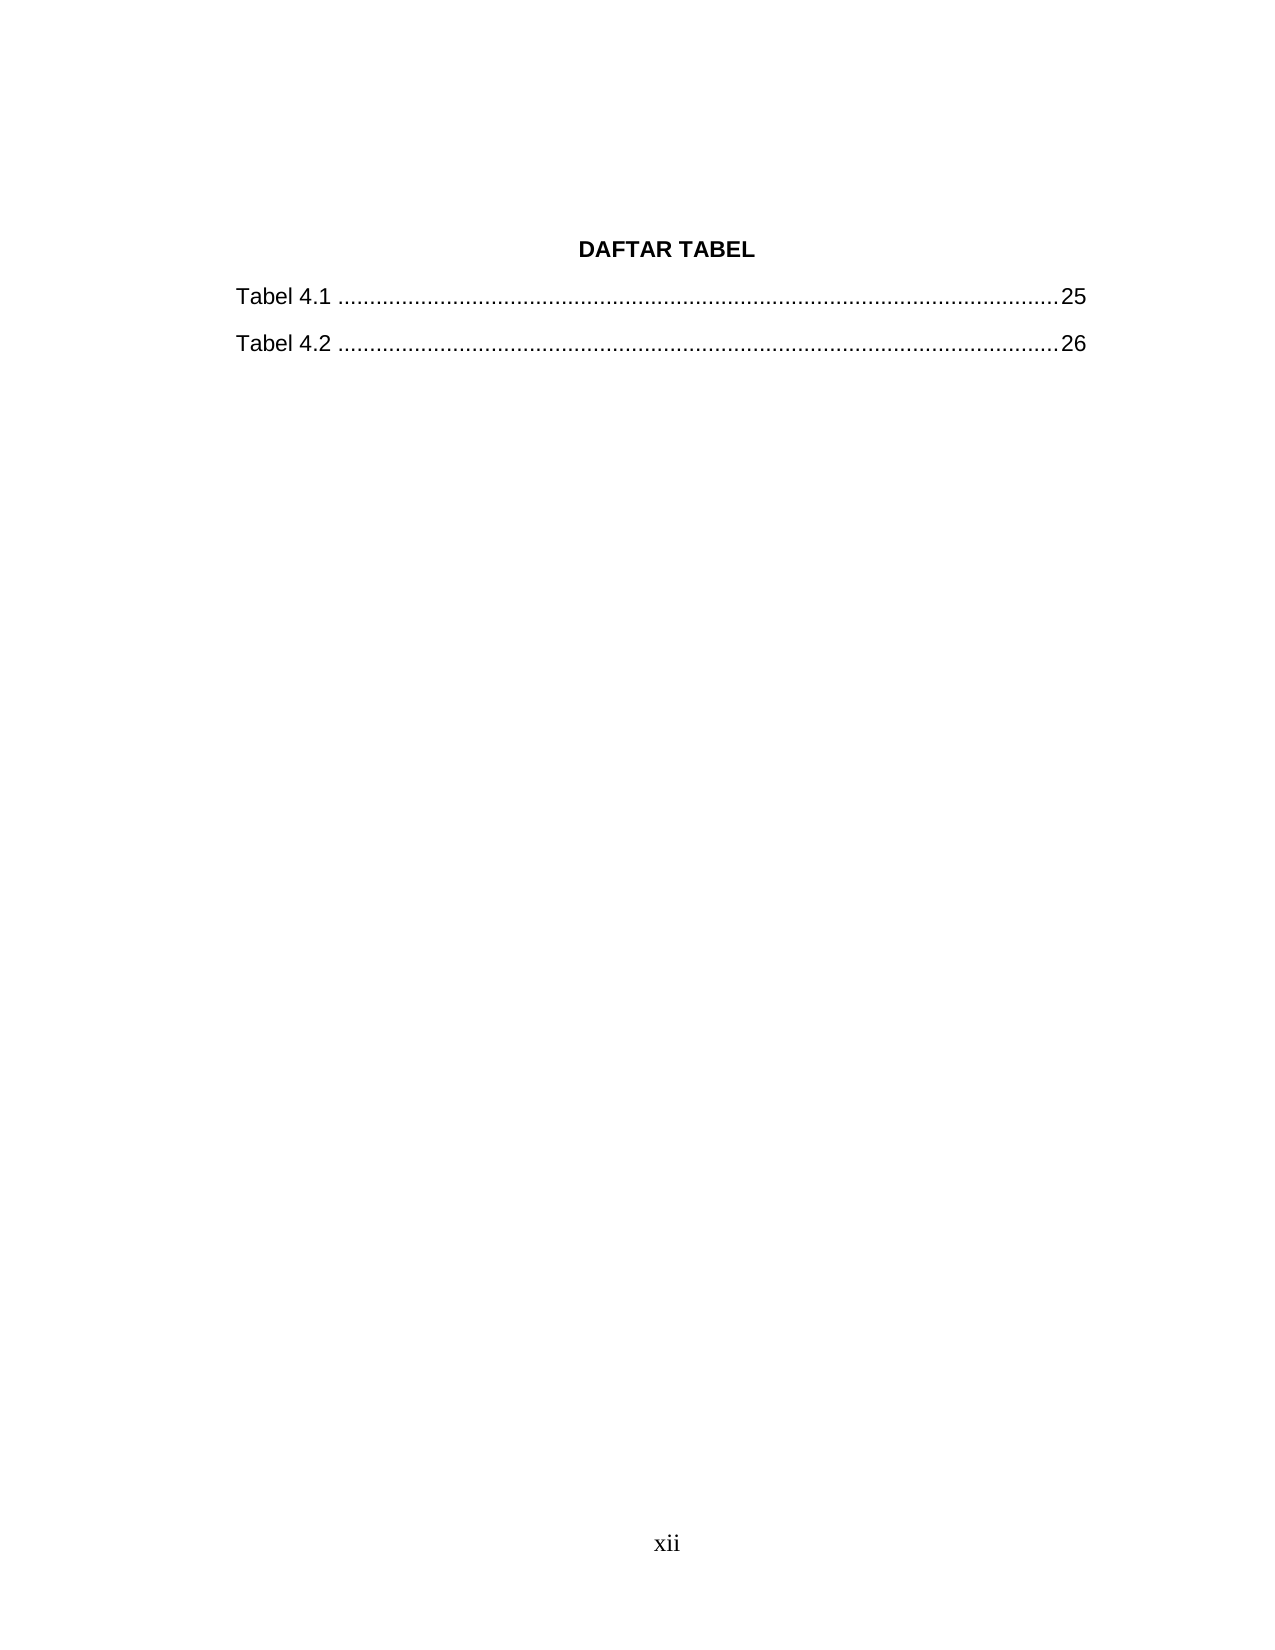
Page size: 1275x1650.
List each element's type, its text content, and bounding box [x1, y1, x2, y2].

text Tabel 4.2 26 [236, 330, 1098, 356]
text DAFTAR TABEL [236, 236, 1098, 262]
text Tabel 4.1 25 [236, 283, 1098, 309]
